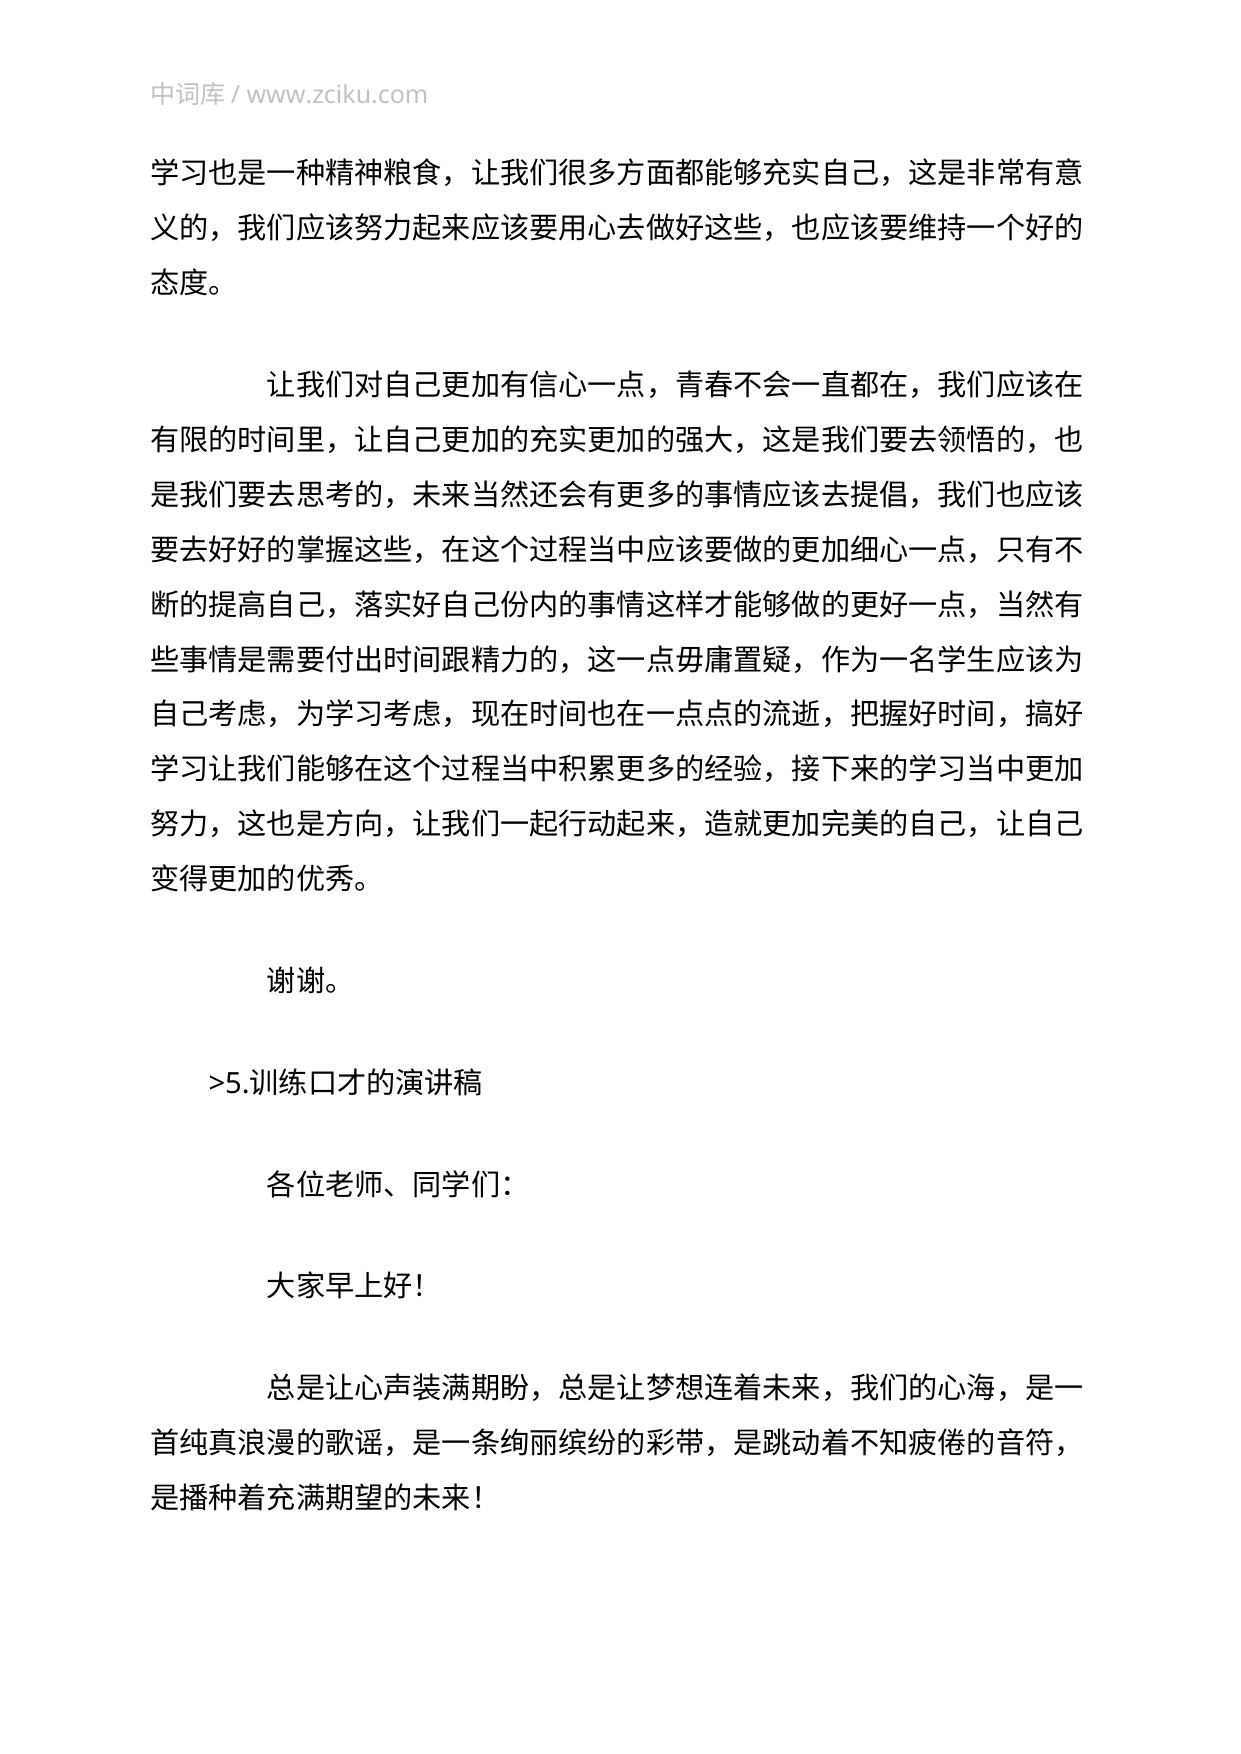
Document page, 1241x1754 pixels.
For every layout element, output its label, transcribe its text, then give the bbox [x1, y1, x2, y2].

text 谢谢。 [150, 957, 1090, 1000]
text 大家早上好！ [150, 1263, 1090, 1305]
text >5.训练口才的演讲稿 [150, 1059, 1090, 1102]
text 让我们对自己更加有信心一点，青春不会一直都在，我们应该在有限的时间里，让自己更加的充实更加的强大，这是我们要去领悟的，也是我们要去思考的，未来当然还会有更多的事情应该去提倡，我们也应该要去好好的掌握这些，在这个过程当中应该要做的更加细心一点，只有不断的提高自己，落实好自己份内的事情这样才能够做的更好一点，当然有些事情是需要付出时间跟精力的，这一点毋庸置疑，作为一名学生应该为自己考虑，为学习考虑，现在时间也在一点点的流逝，把握好时间，搞好学习让我们能够在这个过程当中积累更多的经验，接下来的学习当中更加努力，这也是方向，让我们一起行动起来，造就更加完美的自己，让自己变得更加的优秀。 [150, 362, 1090, 898]
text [150, 150, 1090, 302]
text 总是让心声装满期盼，总是让梦想连着未来，我们的心海，是一首纯真浪漫的歌谣，是一条绚丽缤纷的彩带，是跳动着不知疲倦的音符，是播种着充满期望的未来！ [150, 1365, 1090, 1517]
text 各位老师、同学们： [150, 1161, 1090, 1203]
